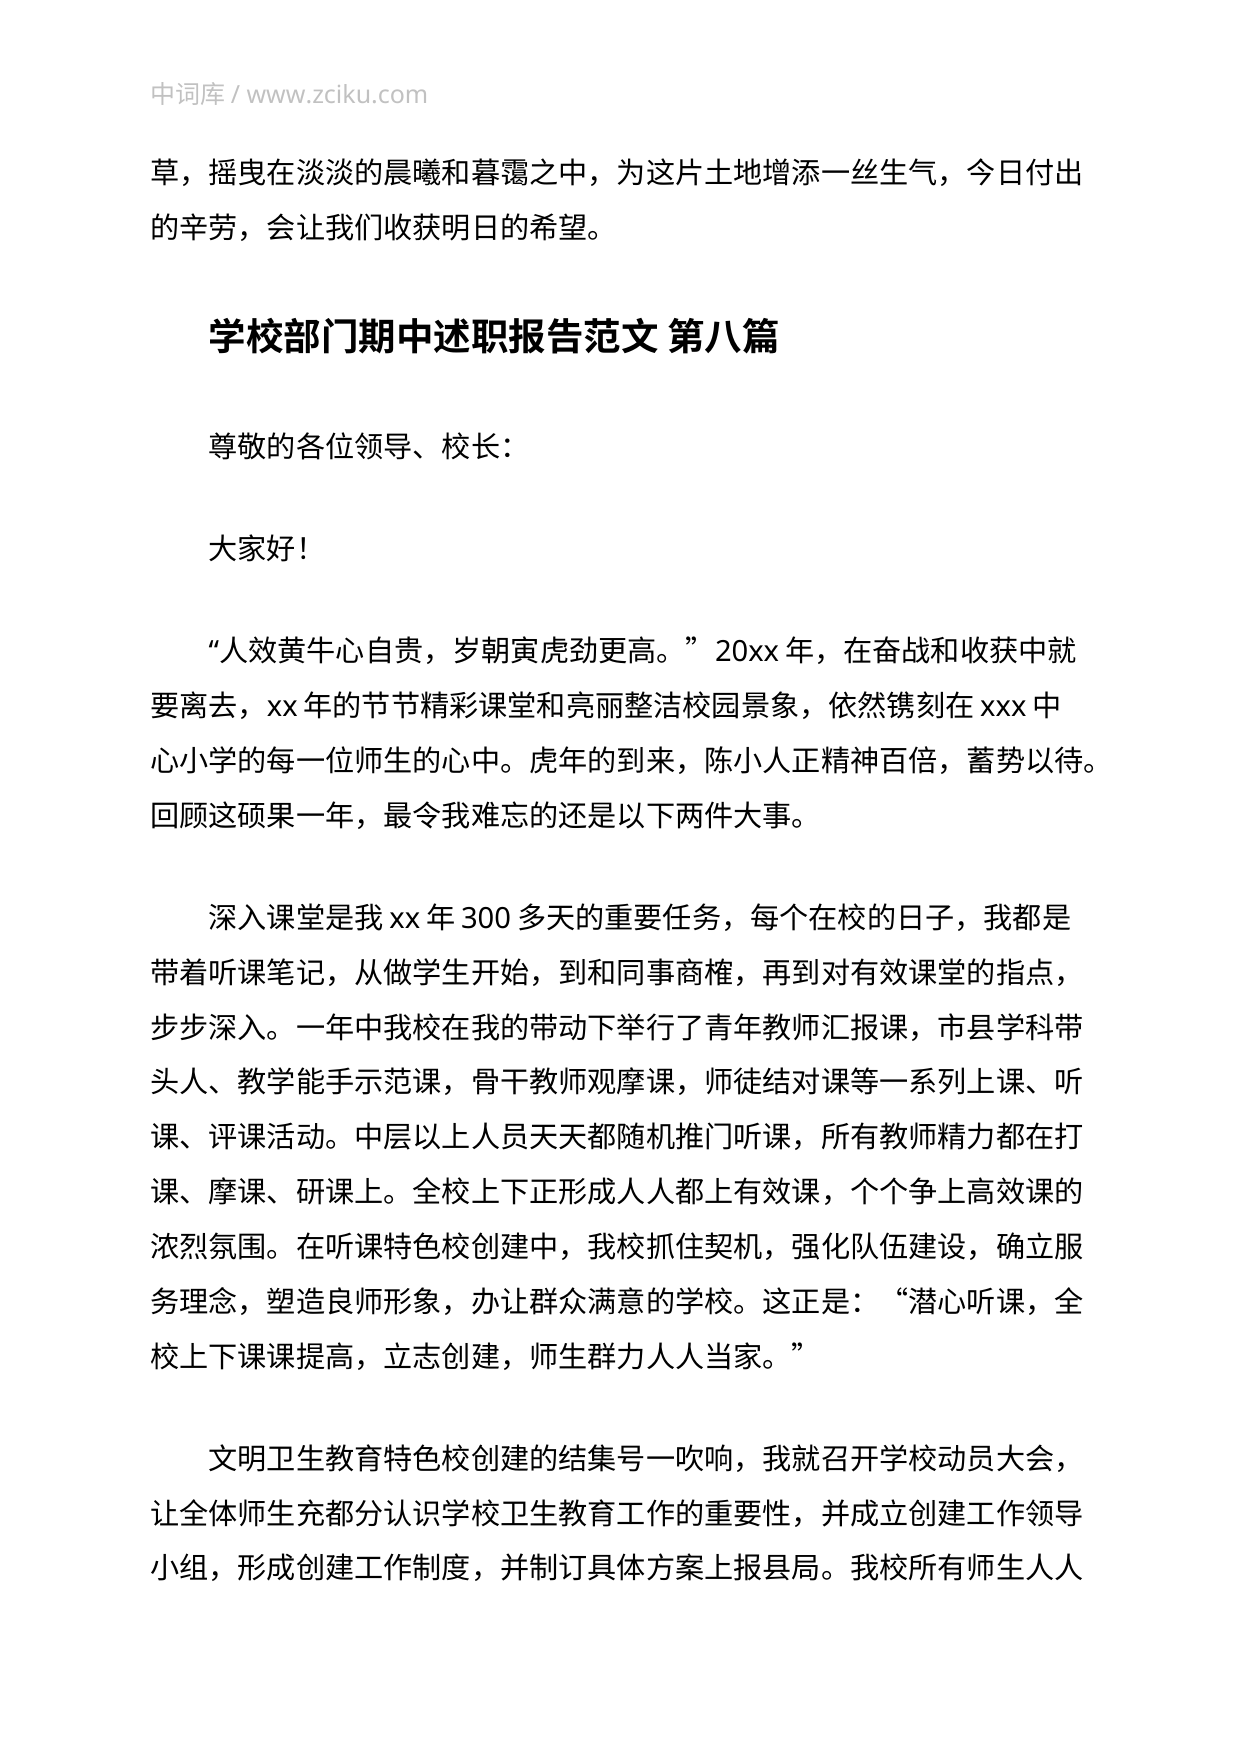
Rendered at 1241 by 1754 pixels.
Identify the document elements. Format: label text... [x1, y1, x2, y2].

text “人效黄牛心自贵，岁朝寅虎劲更高。”20xx年，在奋战和收获中就要离去，xx年的节节精彩课堂和亮丽整洁校园景象，依然镌刻在xxx中心小学的每一位师生的心中。虎年的到来，陈小人正精神百倍，蓄势以待。回顾这硕果一年，最令我难忘的还是以下两件大事。 [150, 628, 1090, 835]
text 学校部门期中述职报告范文 第八篇 [150, 307, 1090, 361]
text 尊敬的各位领导、校长： [150, 424, 1090, 466]
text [150, 1435, 1090, 1587]
text 深入课堂是我xx年300多天的重要任务，每个在校的日子，我都是带着听课笔记，从做学生开始，到和同事商榷，再到对有效课堂的指点，步步深入。一年中我校在我的带动下举行了青年教师汇报课，市县学科带头人、教学能手示范课，骨干教师观摩课，师徒结对课等一系列上课、听课、评课活动。中层以上人员天天都随机推门听课，所有教师精力都在打课、摩课、研课上。全校上下正形成人人都上有效课，个个争上高效课的浓烈氛围。在听课特色校创建中，我校抓住契机，强化队伍建设，确立服务理念，塑造良师形象，办让群众满意的学校。这正是：“潜心听课，全校上下课课提高，立志创建，师生群力人人当家。” [150, 894, 1090, 1376]
text 大家好！ [150, 526, 1090, 568]
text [150, 150, 1090, 247]
